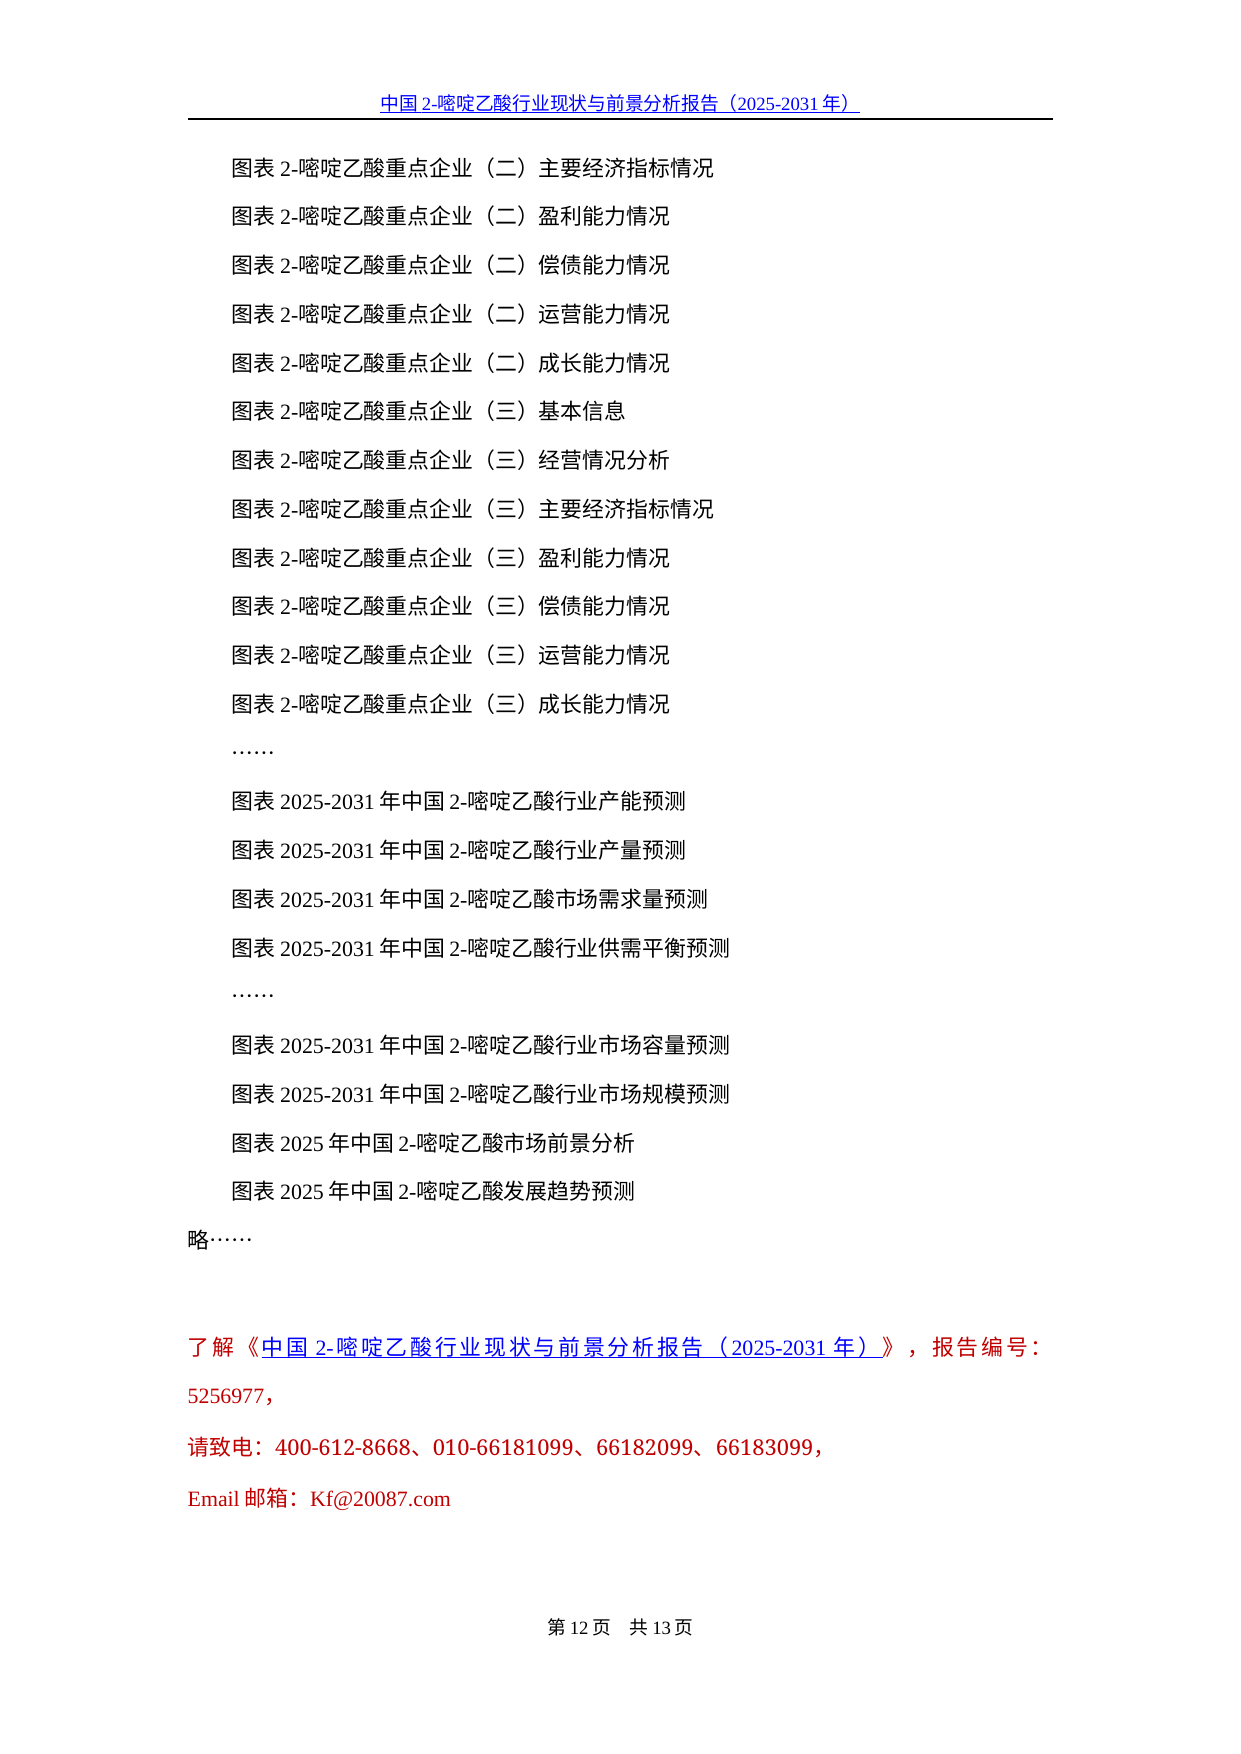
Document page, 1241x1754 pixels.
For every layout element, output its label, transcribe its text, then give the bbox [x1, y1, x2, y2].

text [187, 150, 1053, 1255]
text 请致电：400-612-8668、010-66181099、66182099、66183099， [187, 1429, 1053, 1462]
text Email邮箱：Kf@20087.com [187, 1481, 1053, 1513]
text 了解《中国2-嘧啶乙酸行业现状与前景分析报告（2025-2031年）》，报告编号：5256977， [187, 1329, 1053, 1410]
